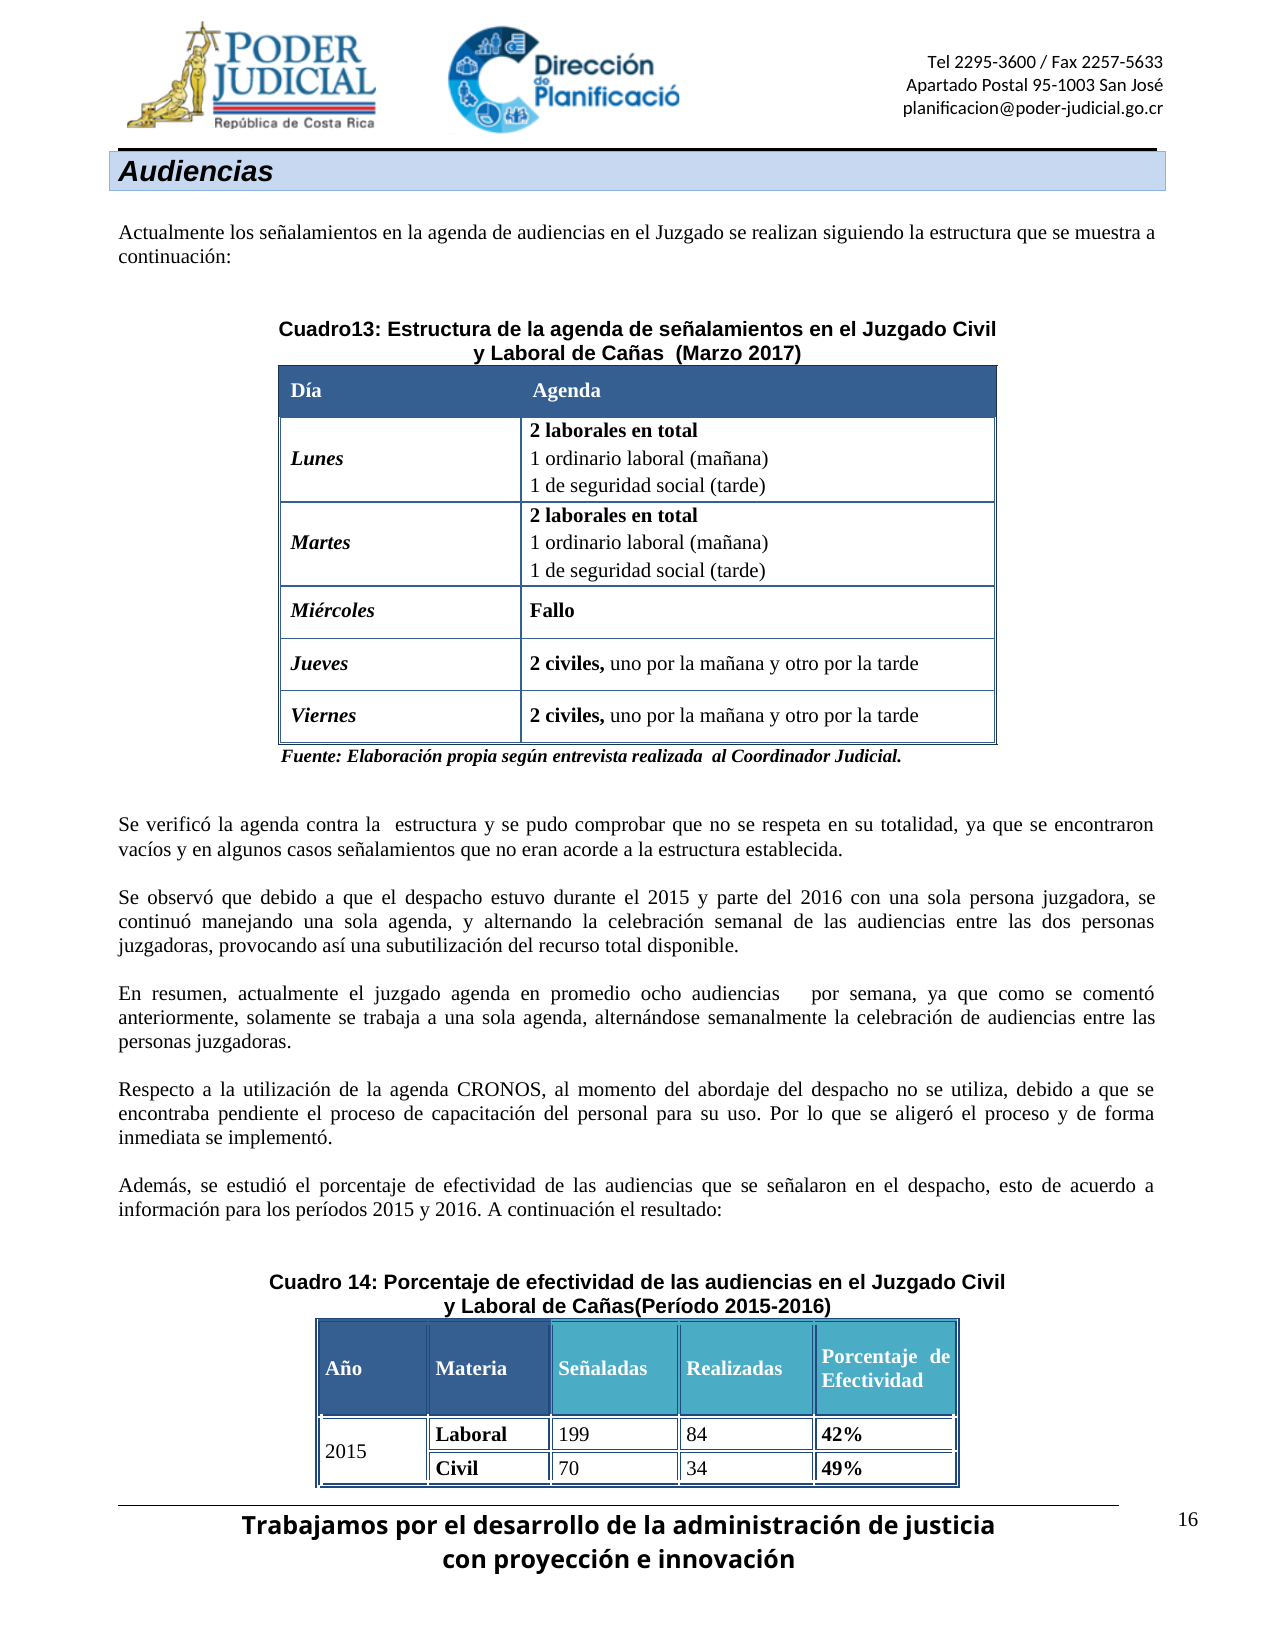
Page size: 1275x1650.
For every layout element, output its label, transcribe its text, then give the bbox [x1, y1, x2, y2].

text y Laboral de Cañas(Período 2015-2016) [118, 1293, 1157, 1317]
table_header Año [318, 1319, 428, 1414]
table_cell Civil [428, 1449, 551, 1483]
table_cell Fallo [522, 587, 994, 638]
table_header Día [281, 368, 520, 417]
table_cell 70 [551, 1449, 679, 1483]
text Cuadro 14: Porcentaje de efectividad de las audiencias en el Juzgado Civil [118, 1269, 1157, 1293]
table_cell 2015 [318, 1414, 428, 1483]
table_cell 2 laborales en total 1 ordinario laboral (mañana) 1 de seguridad social (tarde) [522, 418, 994, 501]
table_header Materia [428, 1319, 551, 1414]
text Fuente: Elaboración propia según entrevista realizada al Coordinador Judicial. [281, 745, 1157, 767]
table_cell 34 [679, 1449, 814, 1483]
table_cell 199 [553, 1419, 677, 1449]
table_cell Lunes [281, 418, 520, 501]
text Se observó que debido a que el despacho estuvo durante el 2015 y parte del 2016 con una sola persona juzgadora, se continuó manejando una sola agenda, y alternando la celebración semanal de las audiencias entre las dos personas juzgadoras, provocando así una subutilización del recurso total disponible. [118, 884, 1157, 957]
text En resumen, actualmente el juzgado agenda en promedio ocho audiencias por semana, ya que como se comentó anteriormente, solamente se trabaja a una sola agenda, alternándose semanalmente la celebración de audiencias entre las personas juzgadoras. [118, 981, 1157, 1053]
table_header Señaladas [551, 1319, 679, 1414]
table_header Porcentaje de Efectividad [814, 1319, 957, 1414]
text Además, se estudió el porcentaje de efectividad de las audiencias que se señalaron en el despacho, esto de acuerdo a información para los períodos 2015 y 2016. A continuación el resultado: [118, 1173, 1157, 1221]
table_cell Viernes [281, 691, 520, 742]
text Se verificó la agenda contra la estructura y se pudo comprobar que no se respeta en su totalidad, ya que se encontraron vacíos y en algunos casos señalamientos que no eran acorde a la estructura establecida. [118, 812, 1157, 861]
table_cell Miércoles [281, 587, 520, 638]
text Actualmente los señalamientos en la agenda de audiencias en el Juzgado se realizan siguiendo la estructura que se muestra a continuación: [118, 220, 1157, 268]
table_cell 49% [814, 1449, 957, 1483]
table_cell 2 laborales en total 1 ordinario laboral (mañana) 1 de seguridad social (tarde) [522, 503, 994, 585]
table_cell 42% [814, 1414, 957, 1449]
subtitle Audiencias [110, 152, 1165, 190]
table_cell 2 civiles, uno por la mañana y otro por la tarde [522, 639, 994, 690]
table_cell 84 [681, 1419, 812, 1449]
text Cuadro13: Estructura de la agenda de señalamientos en el Juzgado Civil [118, 317, 1157, 341]
picture [126, 18, 377, 129]
table_header Realizadas [679, 1319, 814, 1414]
text Respecto a la utilización de la agenda CRONOS, al momento del abordaje del despacho no se utiliza, debido a que se encontraba pendiente el proceso de capacitación del personal para su uso. Por lo que se aligeró el proceso y de forma inmediata se implementó. [118, 1077, 1157, 1149]
table_cell Jueves [281, 639, 520, 690]
table_cell 2 civiles, uno por la mañana y otro por la tarde [522, 691, 994, 742]
picture [443, 18, 699, 135]
text y Laboral de Cañas (Marzo 2017) [118, 341, 1157, 364]
table_header Agenda [522, 368, 994, 417]
table_cell Martes [281, 503, 520, 585]
table_cell Laboral [430, 1419, 548, 1449]
